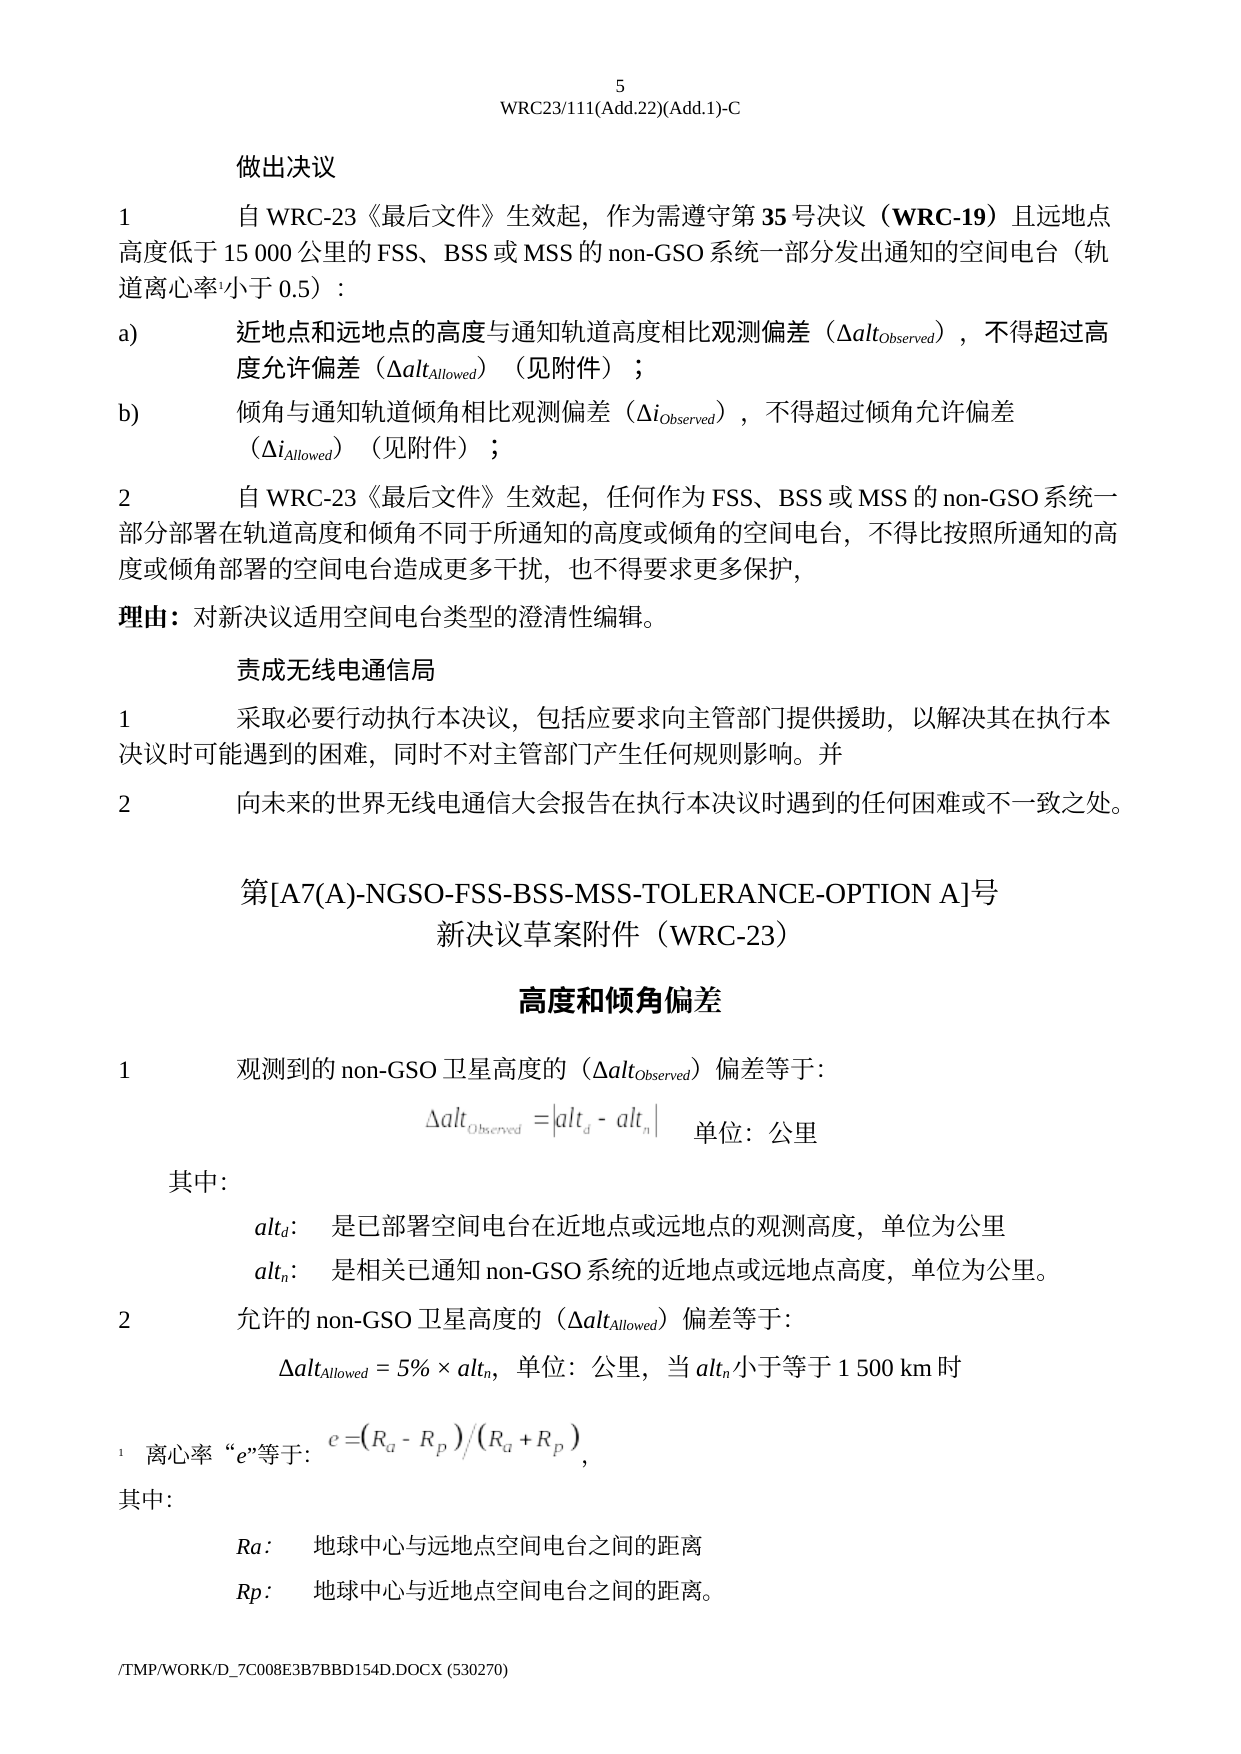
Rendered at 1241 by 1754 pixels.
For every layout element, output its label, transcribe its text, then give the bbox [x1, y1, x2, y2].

text 2 向未来的世界无线电通信大会报告在执行本决议时遇到的任何困难或不一致之处。 [118, 783, 1122, 819]
text 1 采取必要行动执行本决议，包括应要求向主管部门提供援助，以解决其在执行本决议时可能遇到的困难，同时不对主管部门产生任何规则影响。并 [118, 699, 1122, 771]
text ∆altAllowed = 5% × altn，单位：公里，当altn小于等于1 500 km时 [118, 1348, 1122, 1384]
text altd： 是已部署空间电台在近地点或远地点的观测高度，单位为公里 [118, 1207, 1122, 1243]
text 2 自WRC-23《最后文件》生效起，任何作为FSS、BSS或MSS的non-GSO系统一部分部署在轨道高度和倾角不同于所通知的高度或倾角的空间电台，不得比按照所通知的高度或倾角部署的空间电台造成更多干扰，也不得要求更多保护， [118, 477, 1122, 585]
text 2 允许的non-GSO卫星高度的（ΔaltAllowed）偏差等于： [118, 1299, 1122, 1335]
text 理由：对新决议适用空间电台类型的澄清性编辑。 [118, 598, 1122, 634]
text 做出决议 [236, 148, 1122, 184]
title 高度和倾角偏差 [118, 978, 1122, 1020]
text altn： 是相关已通知non-GSO系统的近地点或远地点高度，单位为公里。 [118, 1251, 1122, 1287]
title 1 观测到的non-GSO卫星高度的（ΔaltObserved）偏差等于： [118, 1049, 1122, 1085]
text 责成无线电通信局 [236, 650, 1122, 687]
text 第[A7(A)-NGSO-FSS-BSS-MSS-TOLERANCE-OPTION A]号 新决议草案附件（WRC-23） [118, 869, 1122, 953]
text 1 自WRC-23《最后文件》生效起，作为需遵守第35号决议（WRC-19）且远地点高度低于15 000公里的FSS、BSS或MSS的non-GSO系统一部分发出通知的空间电台（轨道离心率1小于0.5）： [118, 196, 1122, 304]
text a) 近地点和远地点的高度与通知轨道高度相比观测偏差（ΔaltObserved），不得超过高度允许偏差（ΔaltAllowed）（见附件）； [118, 313, 1122, 385]
text 其中： [118, 1162, 1122, 1198]
text 单位：公里 [118, 1098, 1122, 1150]
text b) 倾角与通知轨道倾角相比观测偏差（ΔiObserved），不得超过倾角允许偏差（ΔiAllowed）（见附件）； [118, 393, 1122, 465]
